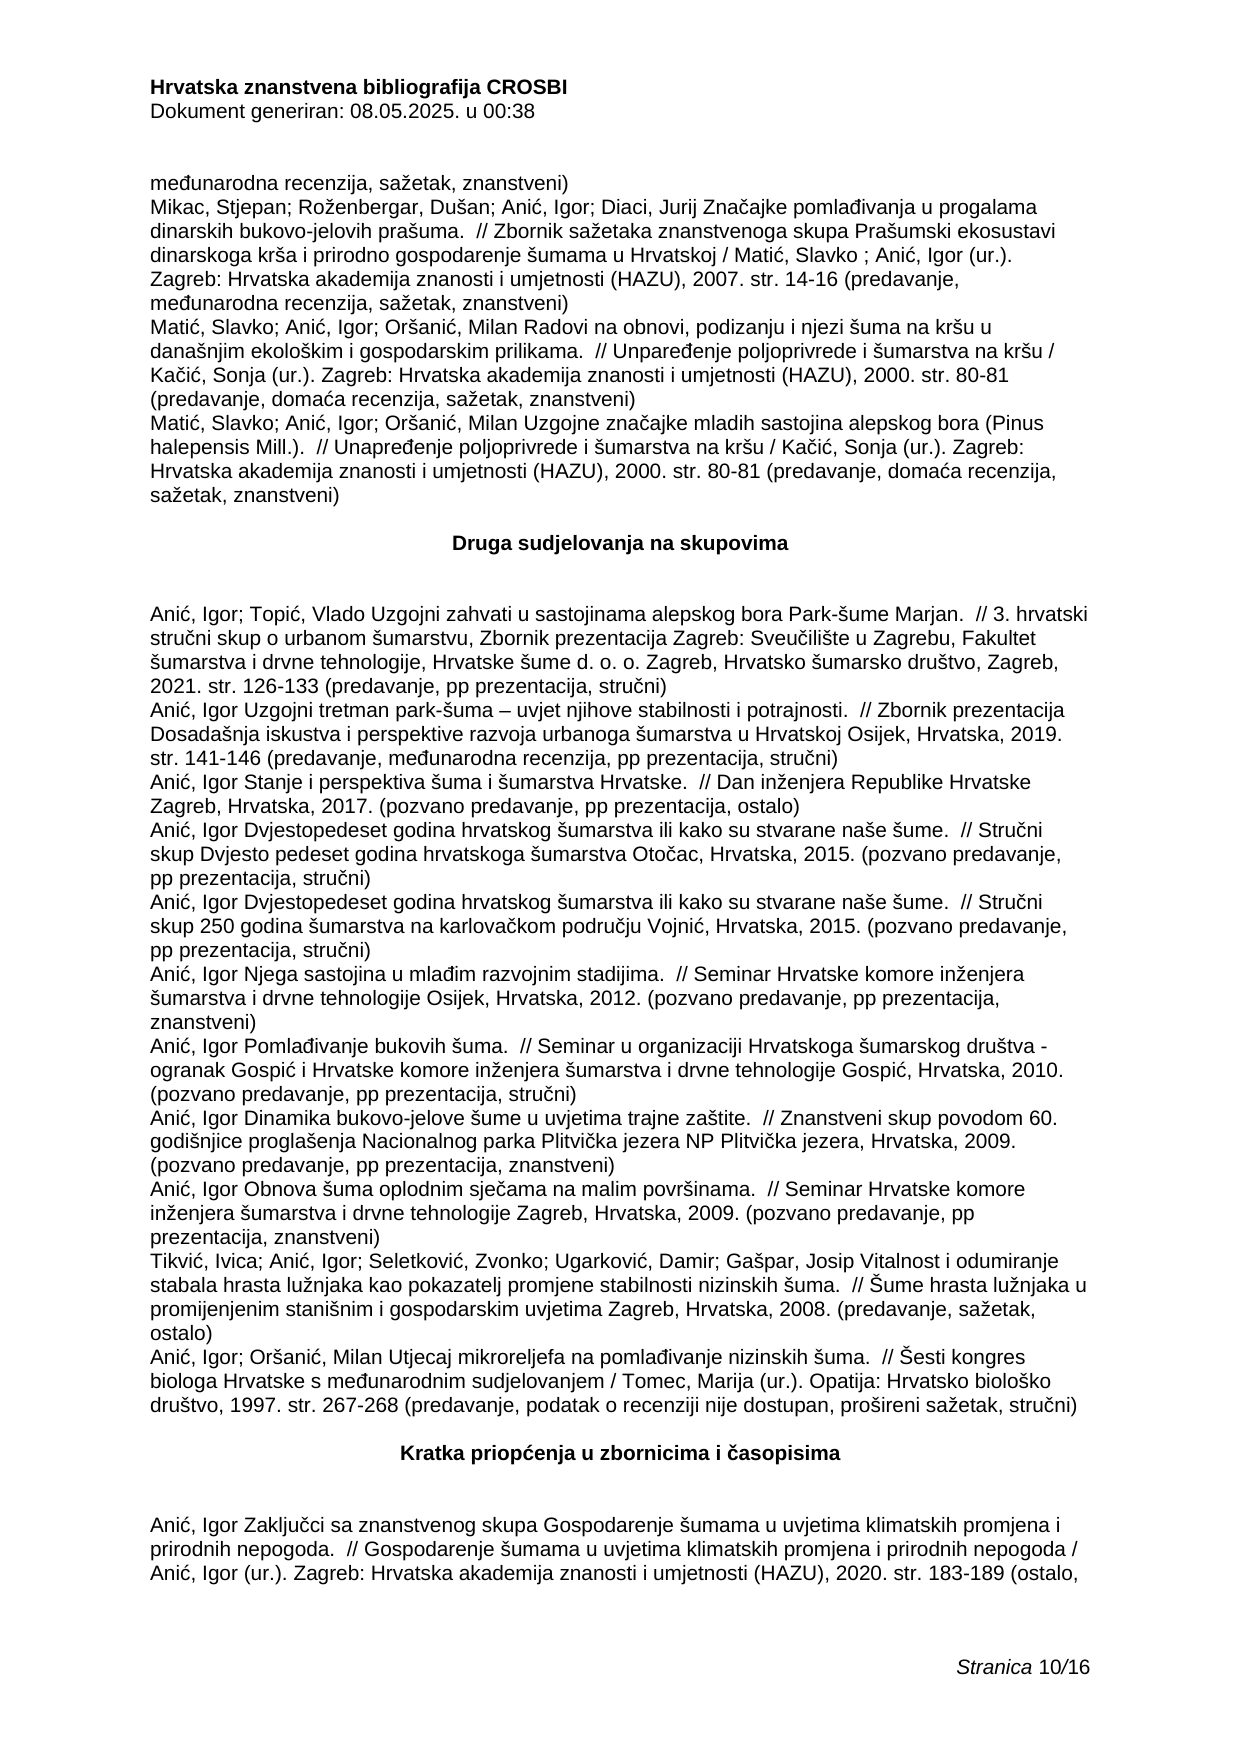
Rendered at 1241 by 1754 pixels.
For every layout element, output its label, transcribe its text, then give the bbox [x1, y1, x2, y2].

text Matić, Slavko; Anić, Igor; Oršanić, Milan [150, 315, 1090, 411]
text Anić, Igor [150, 818, 1090, 890]
text Anić, Igor [150, 698, 1090, 770]
text Anić, Igor [150, 890, 1090, 962]
text Anić, Igor; Oršanić, Milan [150, 1345, 1090, 1417]
text Anić, Igor [150, 1513, 1090, 1584]
text Anić, Igor [150, 770, 1090, 818]
text Anić, Igor [150, 1177, 1090, 1249]
text Anić, Igor [150, 1105, 1090, 1177]
text Matić, Slavko; Anić, Igor; Oršanić, Milan [150, 411, 1090, 506]
text Anić, Igor [150, 1033, 1090, 1105]
text Anić, Igor [150, 962, 1090, 1033]
text Tikvić, Ivica; Anić, Igor; Seletković, Zvonko; Ugarković, Damir; Gašpar, Josip [150, 1249, 1090, 1345]
text Anić, Igor; Topić, Vlado [150, 602, 1090, 698]
subtitle Druga sudjelovanja na skupovima [150, 530, 1090, 554]
text Mikac, Stjepan; Roženbergar, Dušan; Anić, Igor; Diaci, Jurij [150, 195, 1090, 315]
subtitle Kratka priopćenja u zbornicima i časopisima [150, 1441, 1090, 1465]
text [150, 171, 1090, 195]
